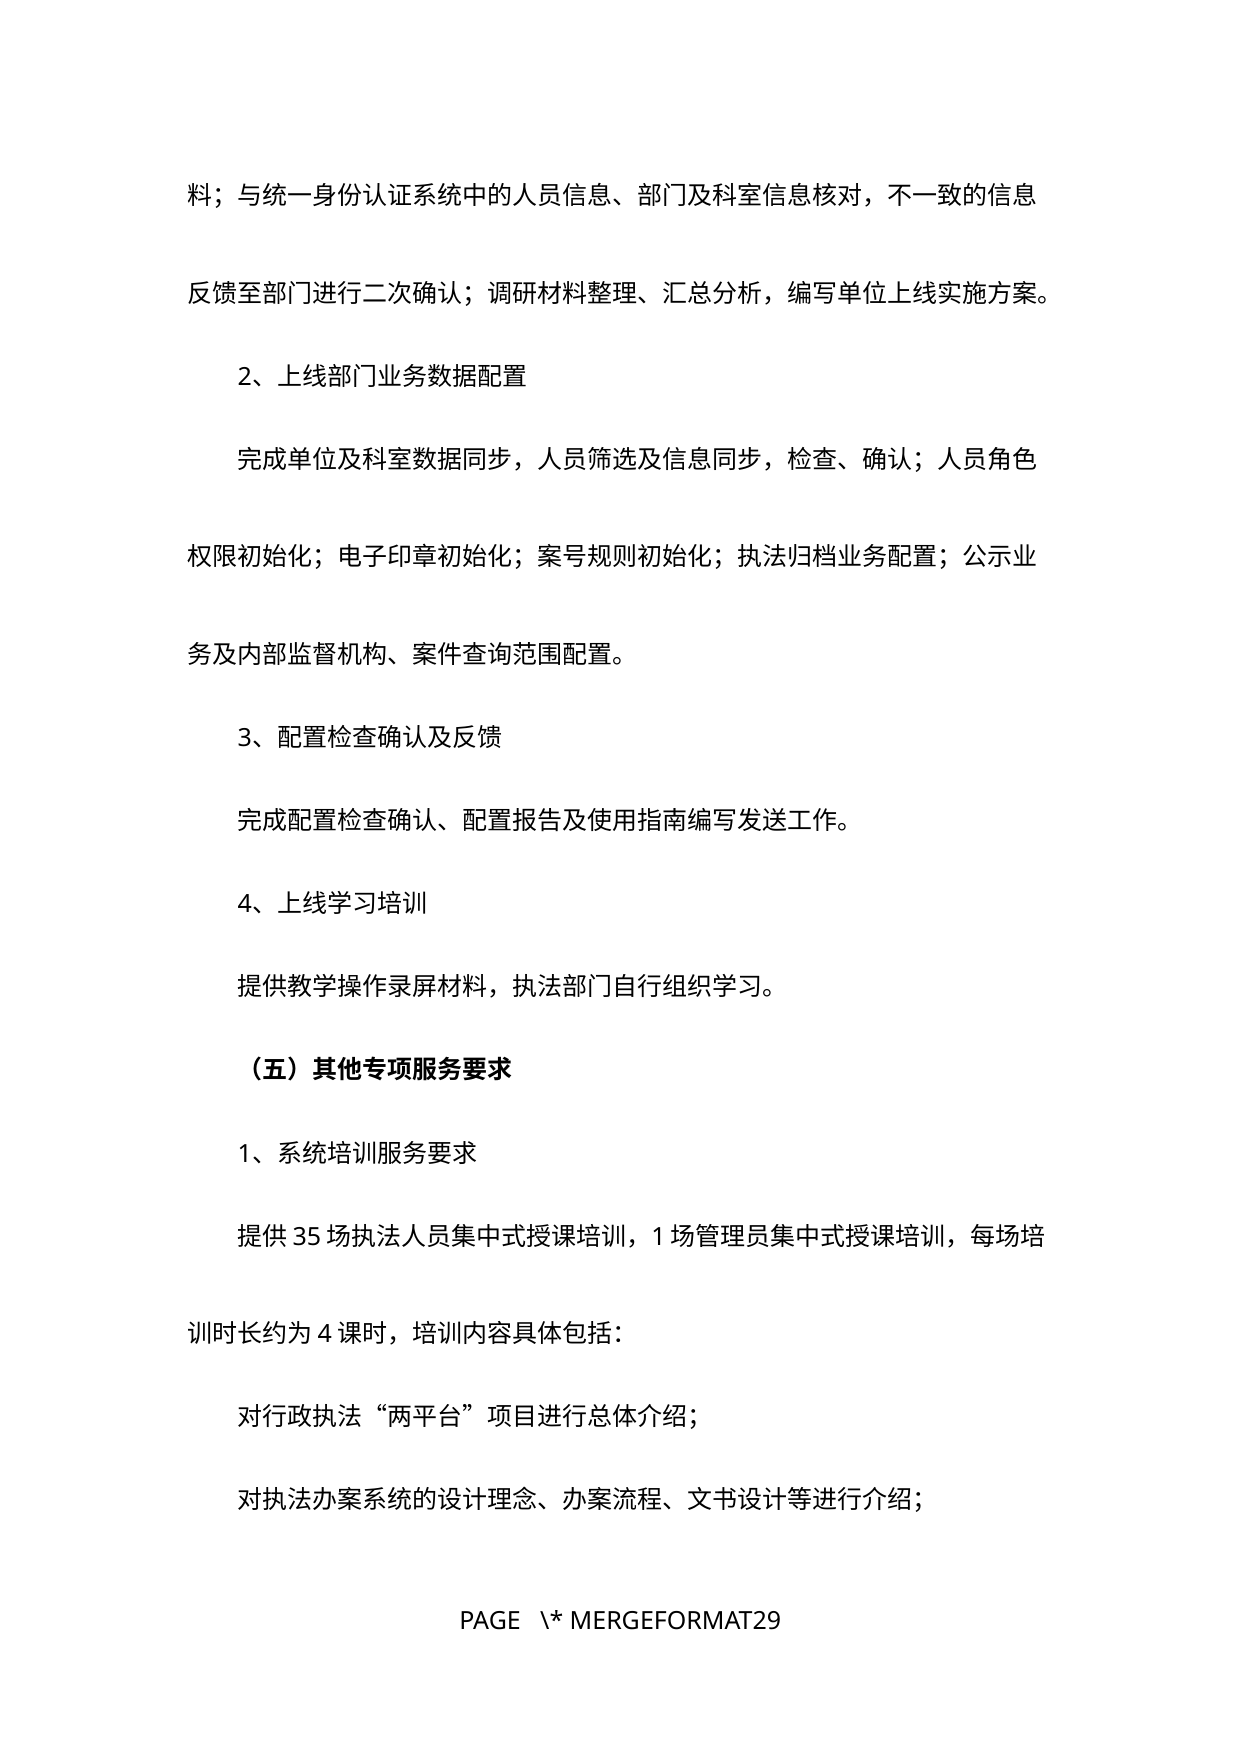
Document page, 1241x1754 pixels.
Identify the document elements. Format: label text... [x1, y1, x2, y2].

list 提供教学操作录屏材料，执法部门自行组织学习。 [187, 952, 1053, 1017]
list 3、配置检查确认及反馈 [187, 703, 1053, 768]
list （五）其他专项服务要求 [187, 1036, 1053, 1101]
list 对行政执法“两平台”项目进行总体介绍； [187, 1382, 1053, 1447]
list 1、系统培训服务要求 [187, 1119, 1053, 1184]
list 2、上线部门业务数据配置 [187, 342, 1053, 407]
list 完成配置检查确认、配置报告及使用指南编写发送工作。 [187, 786, 1053, 851]
list 提供35场执法人员集中式授课培训，1场管理员集中式授课培训，每场培训时长约为4课时，培训内容具体包括： [187, 1202, 1053, 1364]
list 完成单位及科室数据同步，人员筛选及信息同步，检查、确认；人员角色权限初始化；电子印章初始化；案号规则初始化；执法归档业务配置；公示业务及内部监督机构、案件查询范围配置。 [187, 425, 1053, 685]
list 对执法办案系统的设计理念、办案流程、文书设计等进行介绍； [187, 1466, 1053, 1531]
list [187, 161, 1053, 324]
list 4、上线学习培训 [187, 869, 1053, 934]
